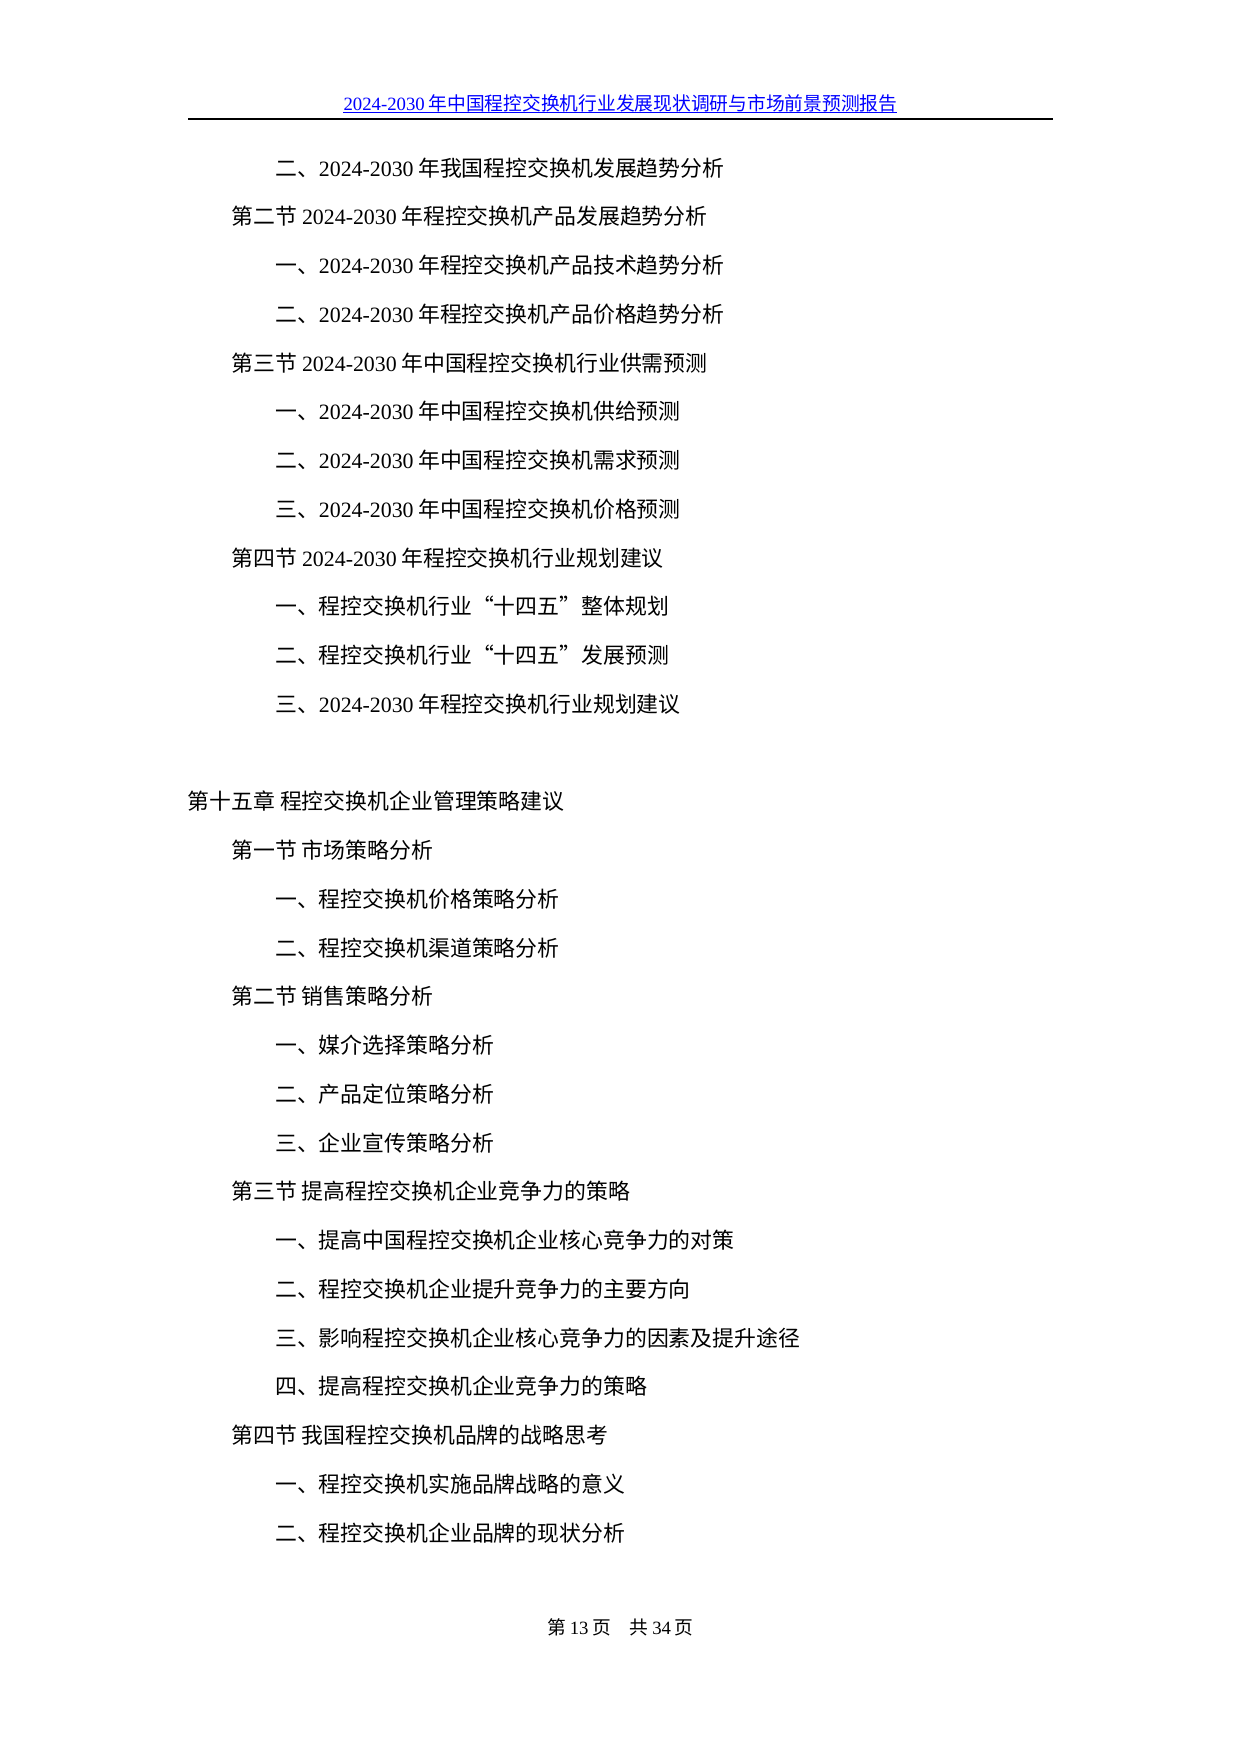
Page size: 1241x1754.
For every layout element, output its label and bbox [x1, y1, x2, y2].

text [187, 150, 1053, 1548]
